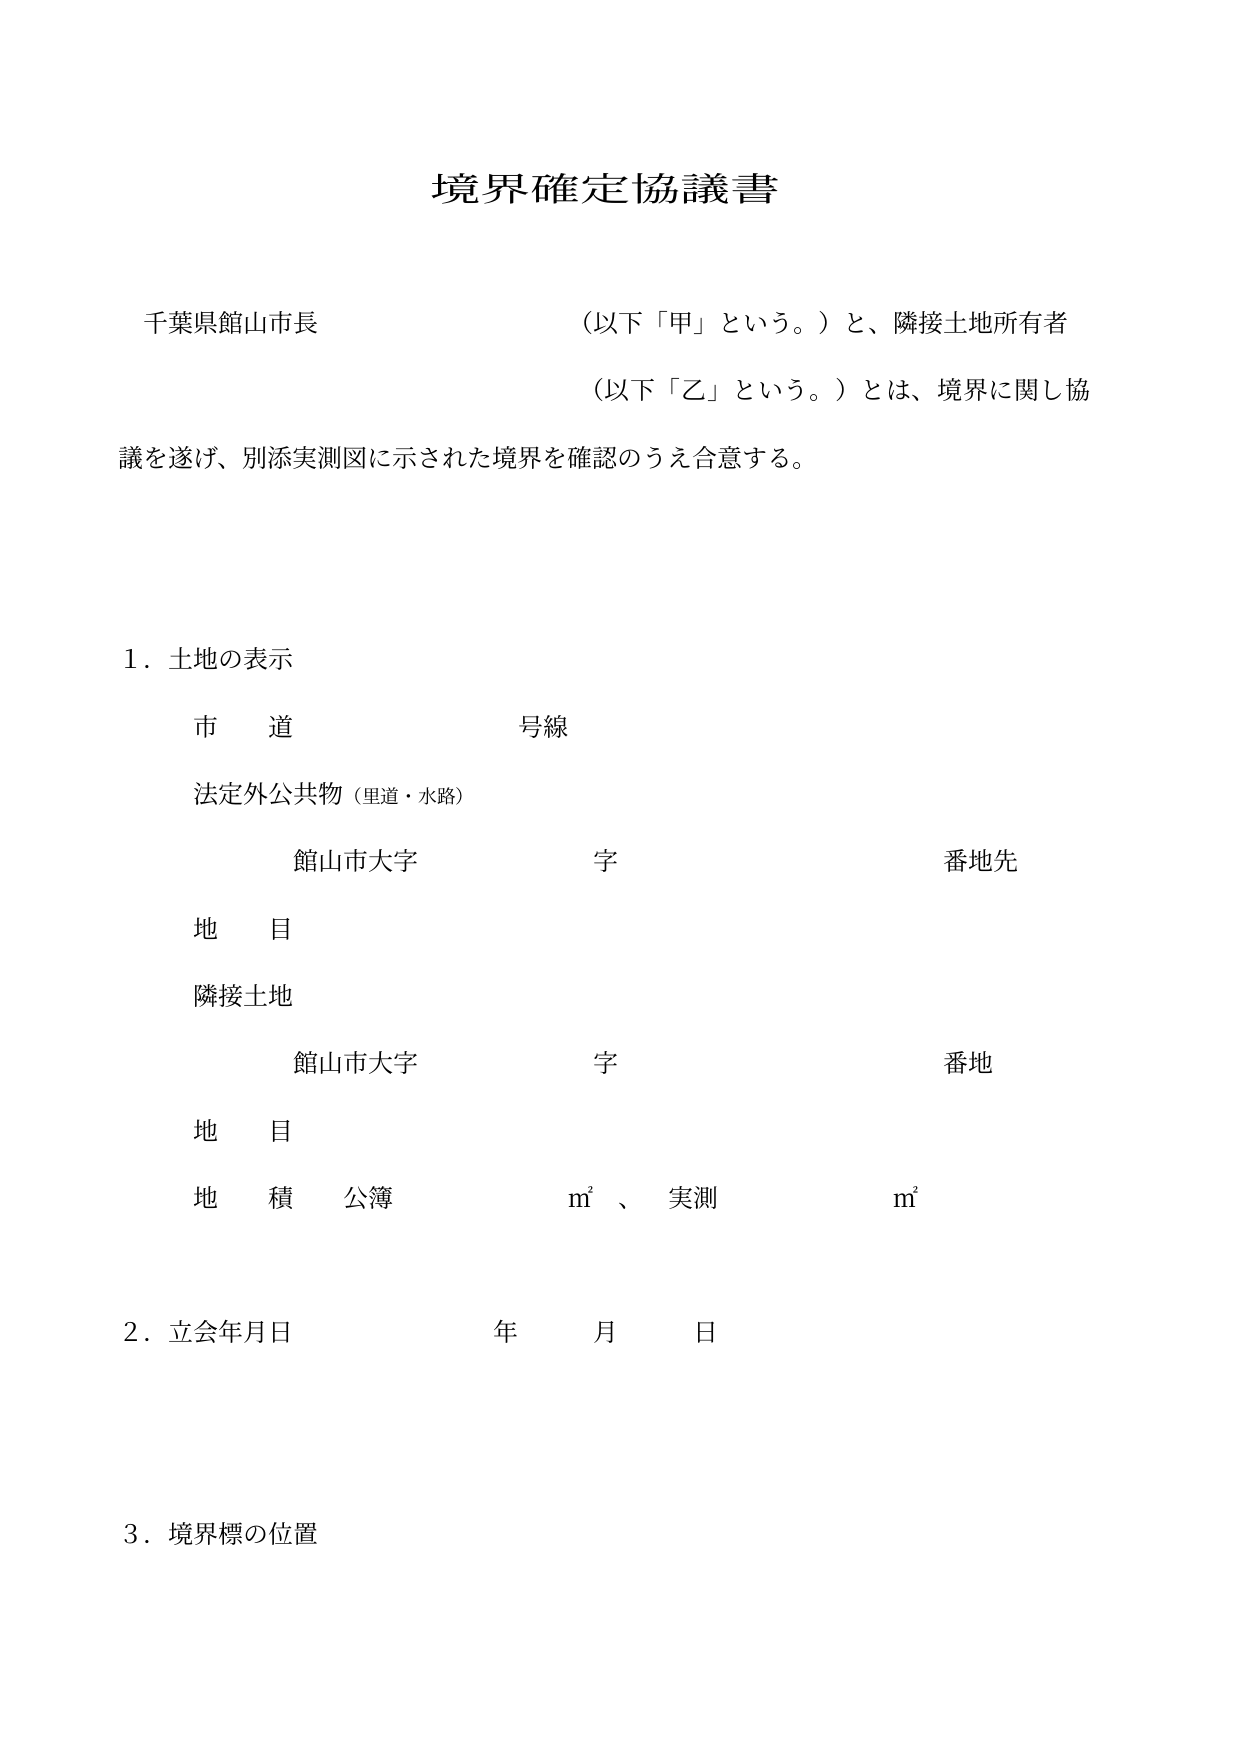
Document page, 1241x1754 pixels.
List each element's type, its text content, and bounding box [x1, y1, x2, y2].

text ３．境界標の位置 [118, 1499, 1092, 1567]
text 館山市大字 字 番地 [168, 1028, 1092, 1096]
text 法定外公共物（里道・水路） [118, 759, 1092, 826]
text 地 積 公簿 ㎡ 、 実測 ㎡ [168, 1163, 1092, 1230]
text 館山市大字 字 番地先 [168, 826, 1092, 894]
text 千葉県館山市長 （以下「甲」という。）と、隣接土地所有者 [118, 288, 1092, 355]
text １．土地の表示 [118, 624, 1092, 692]
text 隣接土地 [168, 961, 1092, 1028]
text ２．立会年月日 年 月 日 [118, 1297, 1092, 1365]
text 地 目 [168, 1096, 1092, 1163]
text 地 目 [168, 894, 1092, 961]
text 境界確定協議書 [118, 153, 1092, 221]
text （以下「乙」という。）とは、境界に関し協議を遂げ、別添実測図に示された境界を確認のうえ合意する。 [118, 355, 1092, 490]
text 市 道 号線 [118, 692, 1092, 759]
